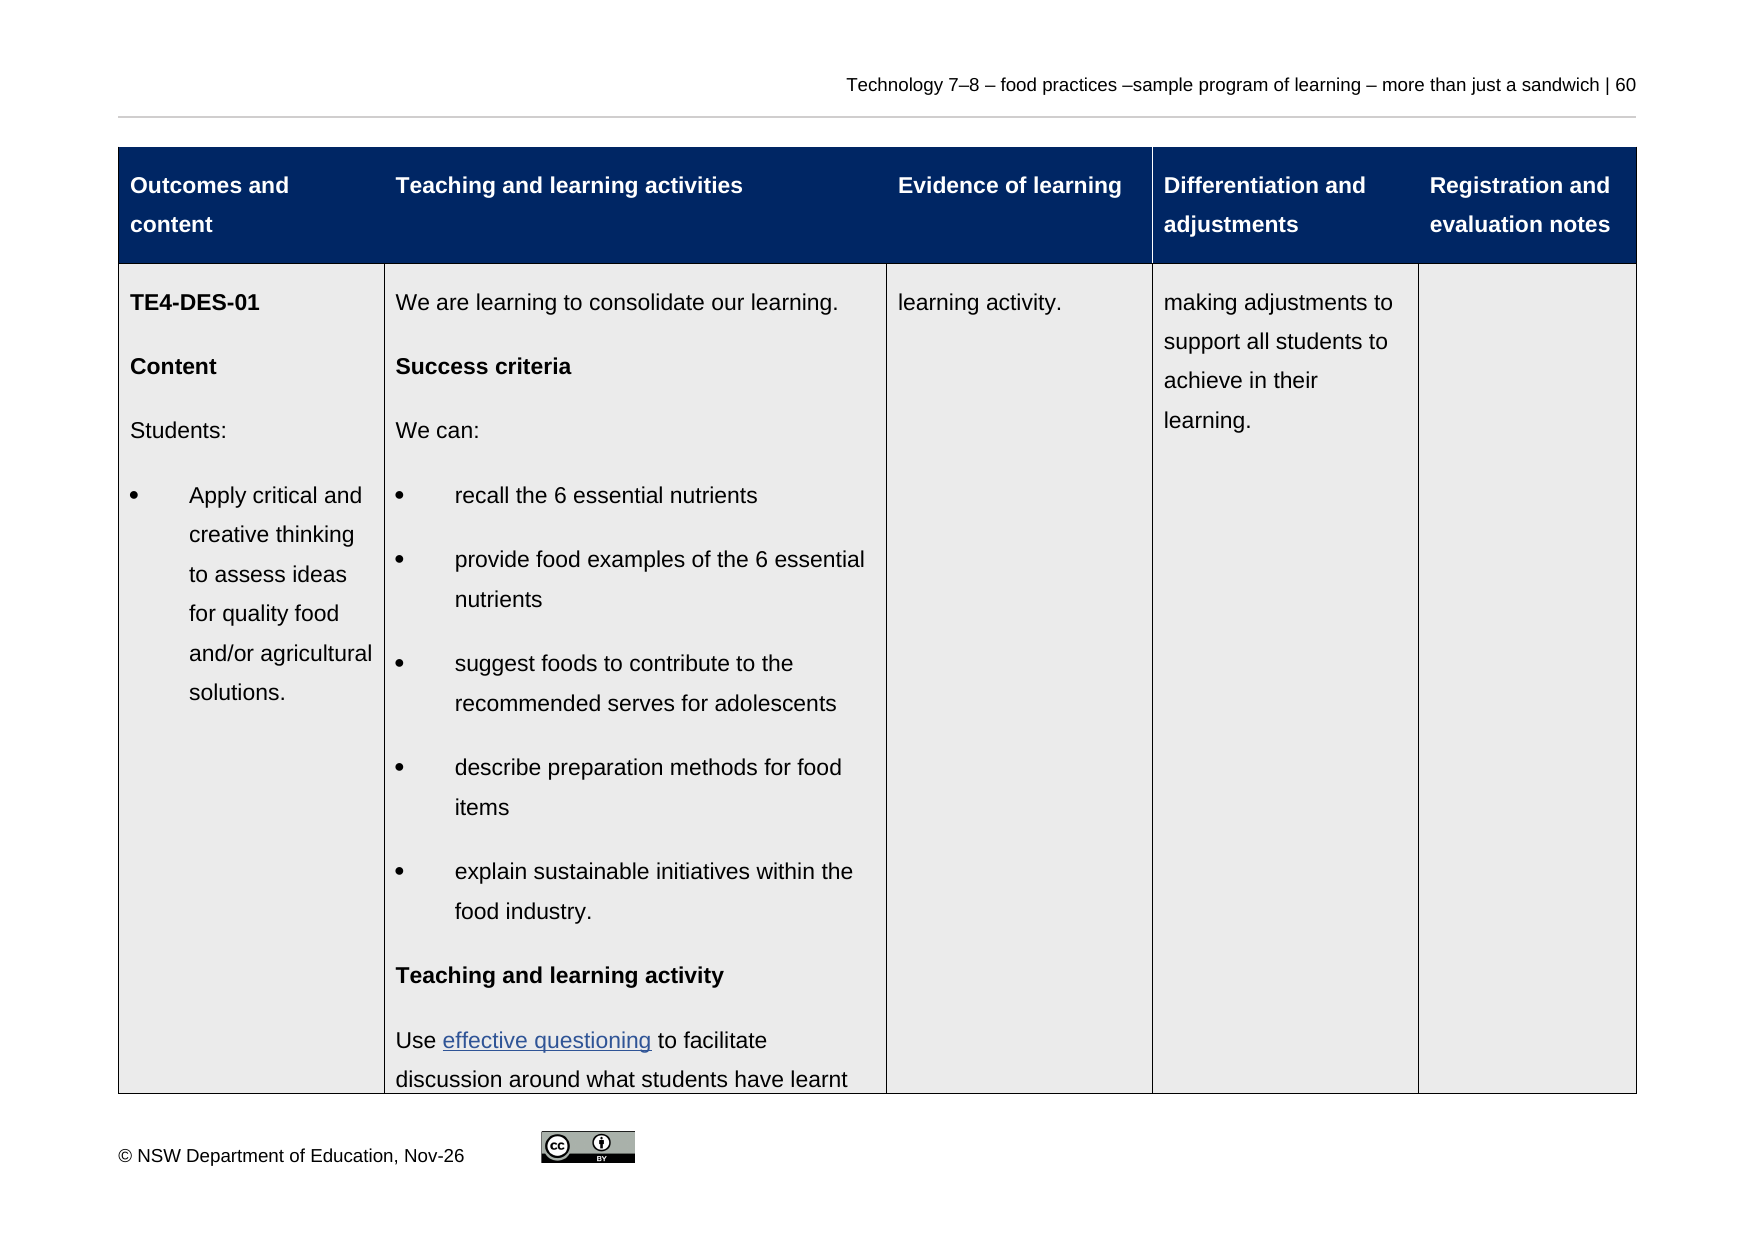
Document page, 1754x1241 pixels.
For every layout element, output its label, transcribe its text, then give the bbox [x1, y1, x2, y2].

table_cell Outcome TE4-DES-01 Content Students: Apply critical and creative thinking to assess ideas for quality food and/or agricultural solutions. [119, 264, 384, 1093]
table_cell [1419, 264, 1636, 1093]
table_header Teaching and learning activities [384, 147, 887, 263]
table_cell This section is also for use in school when making adjustments to support all students to achieve in their learning. [1153, 264, 1418, 1093]
table_header Outcomes and content [119, 147, 384, 263]
table_cell Students complete hexagonal thinking learning activity. [887, 264, 1152, 1093]
picture [541, 1131, 635, 1163]
table_header Differentiation and adjustments [1153, 147, 1418, 263]
table_header Evidence of learning [887, 147, 1152, 263]
table_header Registration and evaluation notes [1418, 147, 1636, 263]
